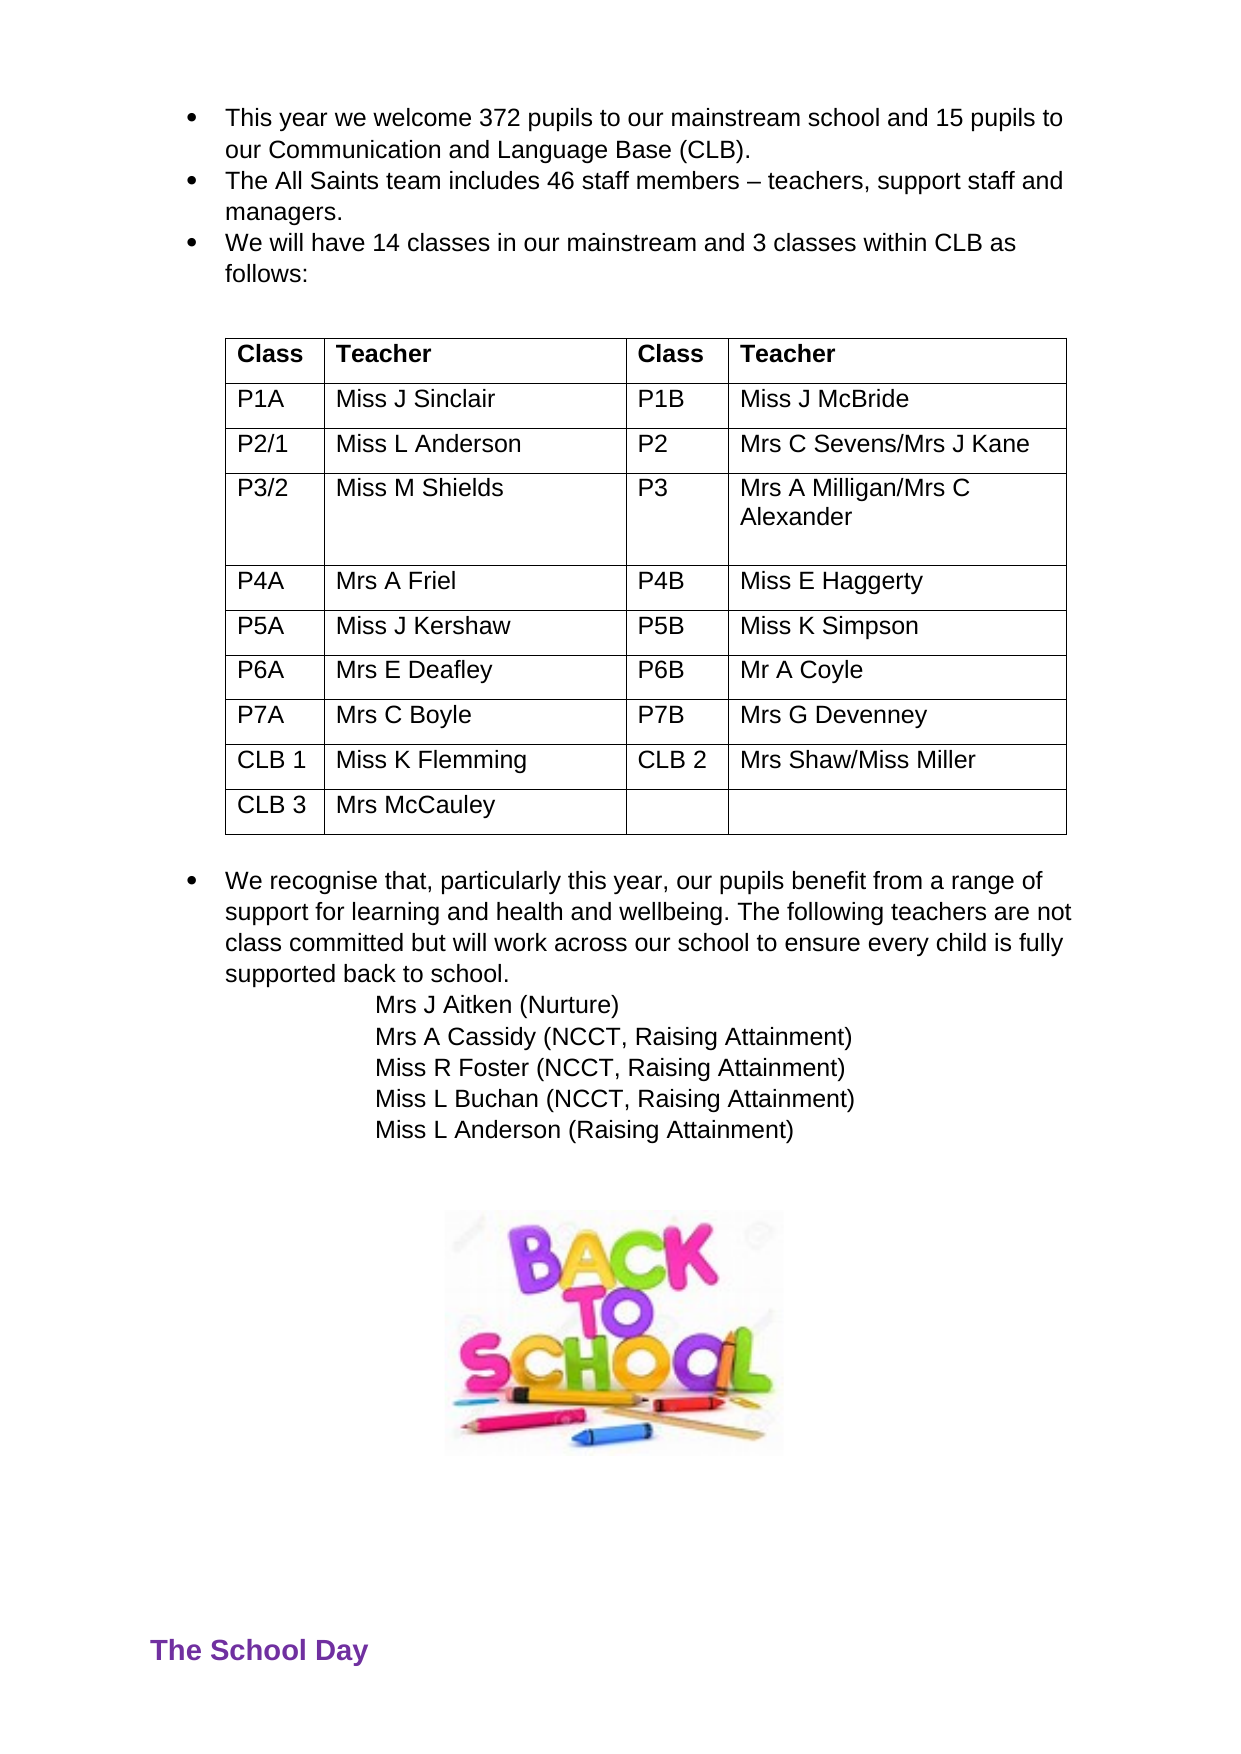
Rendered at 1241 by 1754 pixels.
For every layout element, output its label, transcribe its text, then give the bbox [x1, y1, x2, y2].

table_cell P1B [627, 384, 728, 427]
table_cell Miss J Sinclair [325, 384, 626, 427]
table_cell Mr A Coyle [729, 656, 1066, 699]
table_cell Mrs C Sevens/Mrs J Kane [729, 429, 1066, 472]
table_cell Miss J Kershaw [325, 611, 626, 654]
list We will have 14 classes in our mainstream and 3 classes within CLB as follows: [187, 228, 1078, 288]
table_cell Miss K Simpson [729, 611, 1066, 654]
list We recognise that, particularly this year, our pupils benefit from a range of support for learning and health and wellbeing. The following teachers are not class committed but will work across our school to ensure every child is fully supported back to school. [187, 866, 1078, 988]
text The School Day [150, 1633, 1078, 1666]
table_cell Mrs E Deafley [325, 656, 626, 699]
table_cell CLB 1 [226, 745, 324, 789]
table_cell P4B [627, 566, 728, 609]
table_cell CLB 3 [226, 790, 324, 834]
table_cell P3/2 [226, 474, 324, 565]
table_cell P6A [226, 656, 324, 699]
table_cell P3 [627, 474, 728, 565]
table_cell Mrs G Devenney [729, 700, 1066, 744]
table_cell Miss E Haggerty [729, 566, 1066, 609]
list Miss L Buchan (NCCT, Raising Attainment) [375, 1083, 1078, 1112]
table_cell Mrs A Friel [325, 566, 626, 609]
table_cell Miss K Flemming [325, 745, 626, 789]
table_cell P6B [627, 656, 728, 699]
table_header Class [226, 339, 324, 383]
table_cell P2 [627, 429, 728, 472]
table_cell P7B [627, 700, 728, 744]
table_cell P7A [226, 700, 324, 744]
table_header Teacher [729, 339, 1066, 383]
table_cell Mrs C Boyle [325, 700, 626, 744]
table_cell P1A [226, 384, 324, 427]
table_cell Mrs A Milligan/Mrs C Alexander [729, 474, 1066, 565]
list This year we welcome 372 pupils to our mainstream school and 15 pupils to our Communication and Language Base (CLB). [187, 103, 1078, 163]
list Miss L Anderson (Raising Attainment) [375, 1114, 1078, 1143]
table_cell Mrs McCauley [325, 790, 626, 834]
table_header Teacher [325, 339, 626, 383]
table_cell Miss L Anderson [325, 429, 626, 472]
picture [444, 1210, 784, 1456]
table_cell P5A [226, 611, 324, 654]
table_cell P2/1 [226, 429, 324, 472]
list The All Saints team includes 46 staff members – teachers, support staff and managers. [187, 166, 1078, 226]
table_cell Mrs Shaw/Miss Miller [729, 745, 1066, 789]
table_cell P5B [627, 611, 728, 654]
table_cell [627, 790, 728, 834]
table_cell Miss M Shields [325, 474, 626, 565]
table_header Class [627, 339, 728, 383]
table_cell Miss J McBride [729, 384, 1066, 427]
list Mrs A Cassidy (NCCT, Raising Attainment) [375, 1021, 1078, 1050]
table_cell CLB 2 [627, 745, 728, 789]
list Miss R Foster (NCCT, Raising Attainment) [375, 1052, 1078, 1081]
list Mrs J Aitken (Nurture) [375, 990, 1078, 1019]
table_cell [729, 790, 1066, 834]
table_cell P4A [226, 566, 324, 609]
